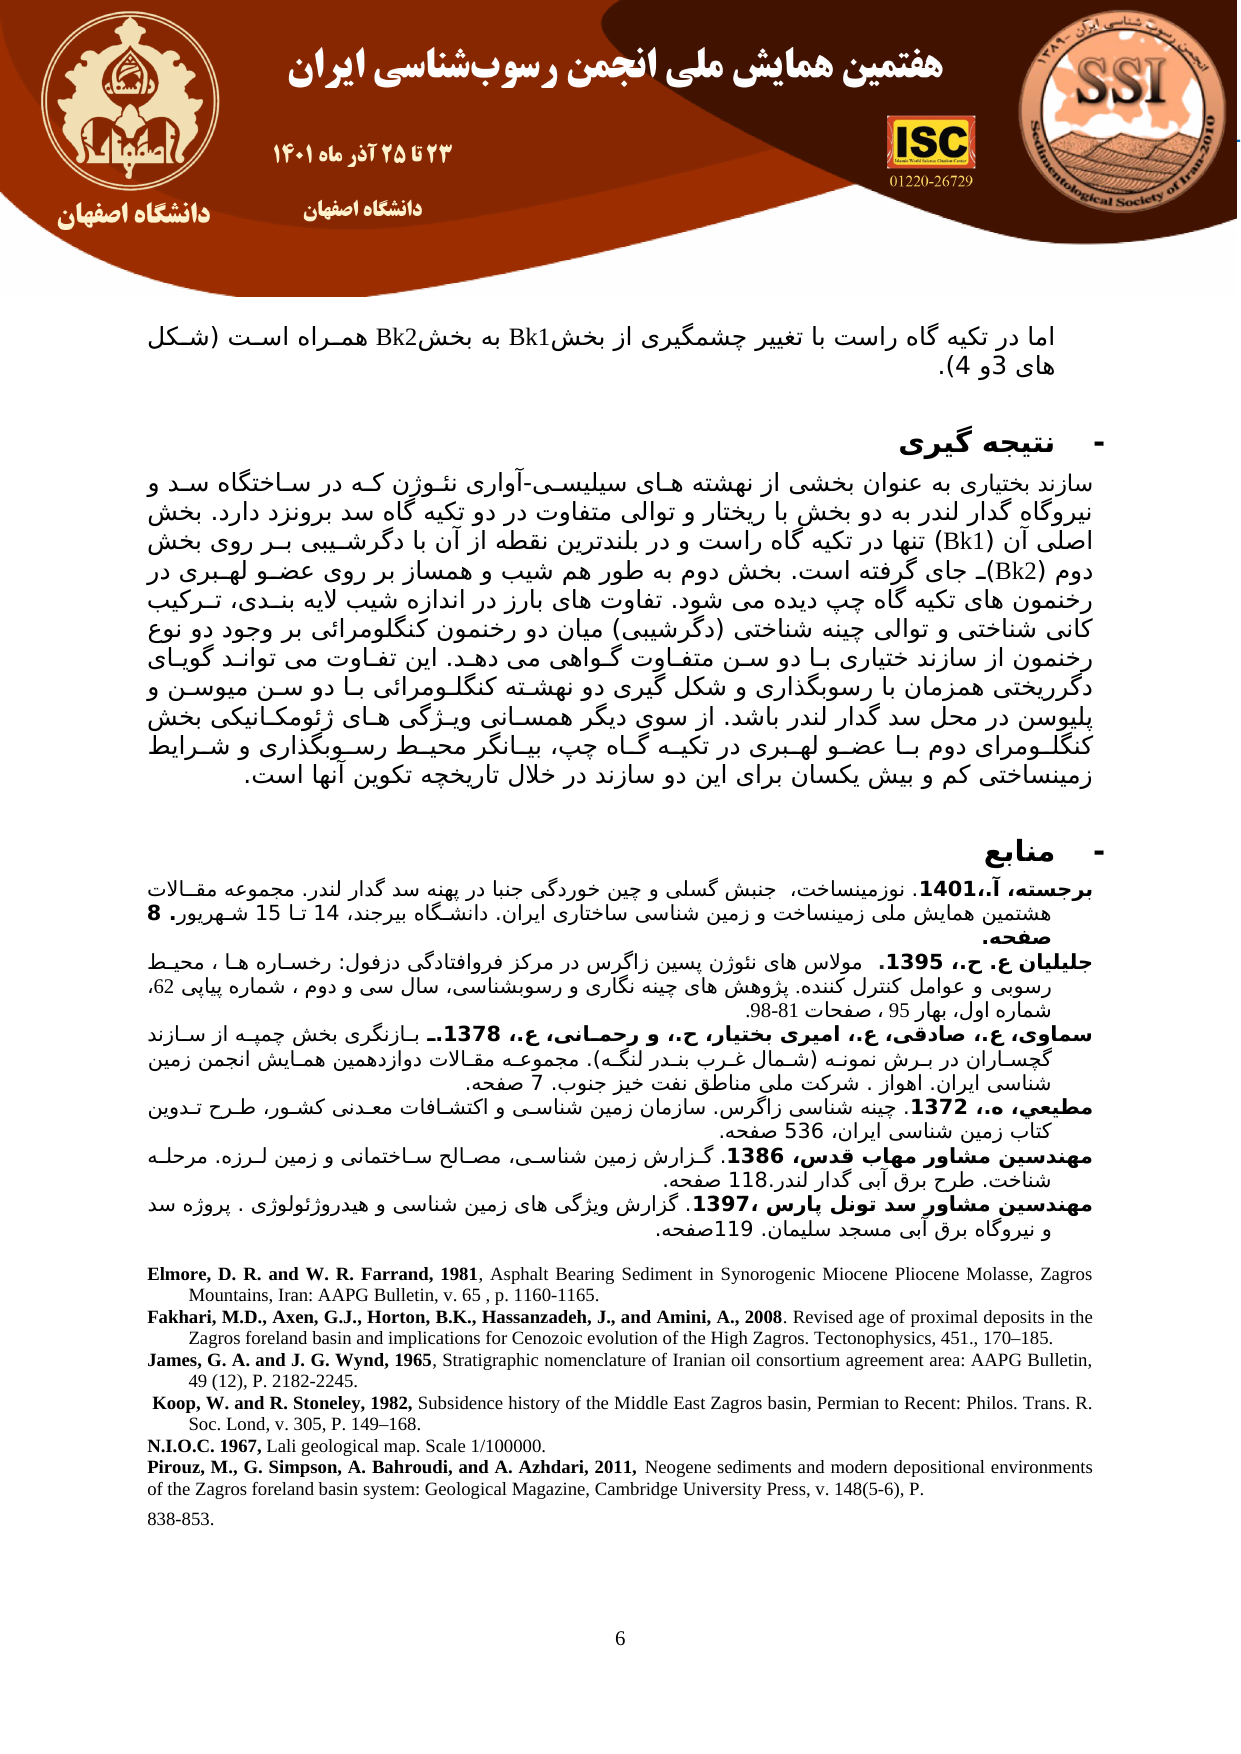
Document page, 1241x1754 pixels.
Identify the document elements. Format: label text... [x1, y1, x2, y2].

picture [0, 0, 1236, 297]
text سازند بختیاری به عنوان بخشی از نهشته های سیلیسی-آواری نئوژن که در ساختگاه سد و نیروگاه گدار لندر به دو بخش با ریختار و توالی متفاوت در دو تکیه گاه سد برونزد دارد. بخش اصلی آن (Bk1) تنها در تکیه گاه راست و در بلندترین نقطه از آن با دگرشیبی بر روی بخش دوم (Bk2) جای گرفته است. بخش دوم به طور هم شیب و همساز بر روی عضو لهبری در رخنمون های تکیه گاه چپ دیده می شود. تفاوت های بارز در اندازه شیب لایه بندی، ترکیب کانی شناختی و توالی چینه شناختی (دگرشیبی) میان دو رخنمون کنگلومرائی بر وجود دو نوع رخنمون از سازند ختیاری با دو سن متفاوت گواهی می دهد. این تفاوت می تواند گویای دگرریختی همزمان با رسوبگذاری و شکل گیری دو نهشته کنگلومرائی با دو سن میوسن و پلیوسن در محل سد گدار لندر باشد. از سوی دیگر همسانی ویژگی های ژئومکانیکی بخش کنگلومرای دوم با عضو لهبری در تکیه گاه چپ، بیانگر محیط رسوبگذاری و شرایط زمینساختی کم و بیش یکسان برای این دو سازند در خلال تاریخچه تکوین آنها است. [147, 468, 1093, 789]
text Fakhari, M.D., Axen, G.J., Horton, B.K., Hassanzadeh, J., and Amini, A., 2008. Revised age of proximal deposits in the Zagros foreland basin and implications for Cenozoic evolution of the High Zagros. Tectonophysics, 451., 170–185. [147, 1306, 1093, 1349]
text N.I.O.C. 1967, Lali geological map. Scale 1/100000. [147, 1435, 1093, 1456]
text مهندسین مشاور سد تونل پارس ،1397. گزارش ویژگی های زمين شناسی و هیدروژئولوژی . پروژه سد و نیروگاه برق آبی مسجد سلیمان. 119صفحه. [147, 1192, 1093, 1241]
text مهندسین مشاور مهاب قدس، 1386. گزارش زمين شناسی، مصالح ساختمانی و زمین لرزه. مرحله شناخت. طرح برق آبی گدار لندر.118 صفحه. [147, 1144, 1093, 1192]
text جلیلیان ع. ح.، 1395. مولاس های نئوژن پسین زاگرس در مرکز فروافتادگی دزفول: رخساره ها ، محیط رسوبی و عوامل کنترل کننده. پژوهش های چینه نگاری و رسوبشناسی، سال سی و دوم ، شماره پیاپی 62، شماره اول، بهار 95 ، صفحات 81-98. [147, 950, 1093, 1022]
text مطیعي، ه.، 1372. چینه شناسی زاگرس. سازمان زمين شناسی و اکتشافات معدنی کشور، طرح تدوین کتاب زمین شناسی ایران، 536 صفحه. [147, 1095, 1093, 1144]
text Koop, W. and R. Stoneley, 1982, Subsidence history of the Middle East Zagros basin, Permian to Recent: Philos. Trans. R. Soc. Lond, v. 305, P. 149–168. [147, 1392, 1093, 1435]
list نتیجه گیری [147, 426, 1093, 460]
text Elmore, D. R. and W. R. Farrand, 1981, Asphalt Bearing Sediment in Synorogenic Miocene Pliocene Molasse, Zagros Mountains, Iran: AAPG Bulletin, v. 65 , p. 1160-1165. [147, 1262, 1093, 1306]
text 838-853. [147, 1508, 1093, 1529]
text برجسته، آ.،1401. نوزمینساخت، جنبش گسلی و چین خوردگی جنبا در پهنه سد گدار لندر. مجموعه مقالات هشتمین همایش ملی زمینساخت و زمین شناسی ساختاری ایران. دانشگاه بیرجند، 14 تا 15 شهریور. 8 صفحه. [147, 877, 1093, 950]
list منابع [147, 834, 1093, 868]
text سماوی، ع.، صادقی، ع.، امیری بختیار، ح.، و رحمانی، ع.، 1378. بازنگری بخش چمپه از سازند گچساران در برش نمونه (شمال غرب بندر لنگه). مجموعه مقالات دوازدهمین همایش انجمن زمین شناسی ایران. اهواز . شرکت ملی مناطق نفت خیز جنوب. 7 صفحه. [147, 1022, 1093, 1095]
text James, G. A. and J. G. Wynd, 1965, Stratigraphic nomenclature of Iranian oil consortium agreement area: AAPG Bulletin, 49 (12), P. 2182-2245. [147, 1349, 1093, 1392]
text Pirouz, M., G. Simpson, A. Bahroudi, and A. Azhdari, 2011, Neogene sediments and modern depositional environments‌ of the Zagros foreland basin system: Geological Magazine, Cambridge University Press, v. 148(5-6), P. [147, 1456, 1093, 1499]
